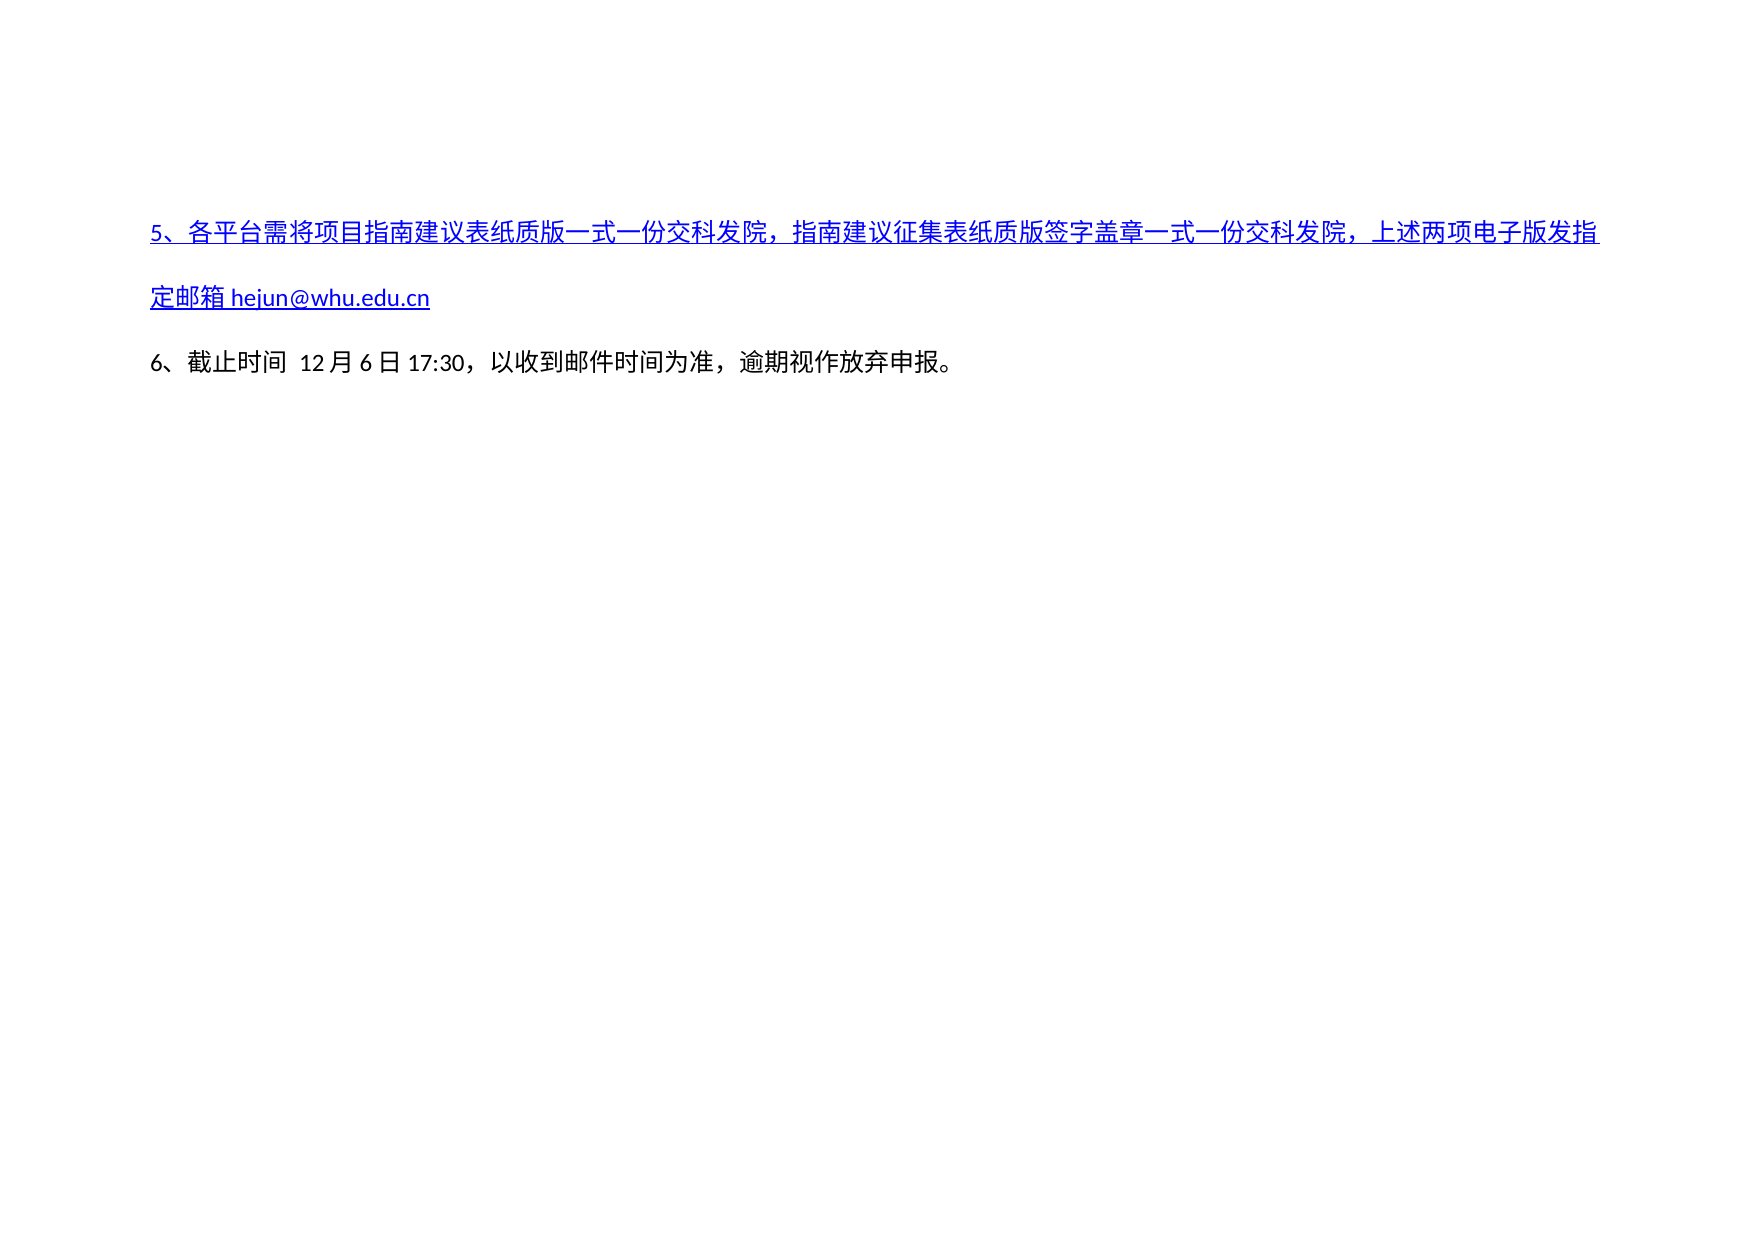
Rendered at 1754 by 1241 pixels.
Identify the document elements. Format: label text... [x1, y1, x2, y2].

text 6、截止时间 12月6日17:30，以收到邮件时间为准，逾期视作放弃申报。 [150, 328, 1604, 393]
text 5、各平台需将项目指南建议表纸质版一式一份交科发院，指南建议征集表纸质版签字盖章一式一份交科发院，上述两项电子版发指定邮箱 hejun@whu.edu.cn [150, 198, 1604, 328]
